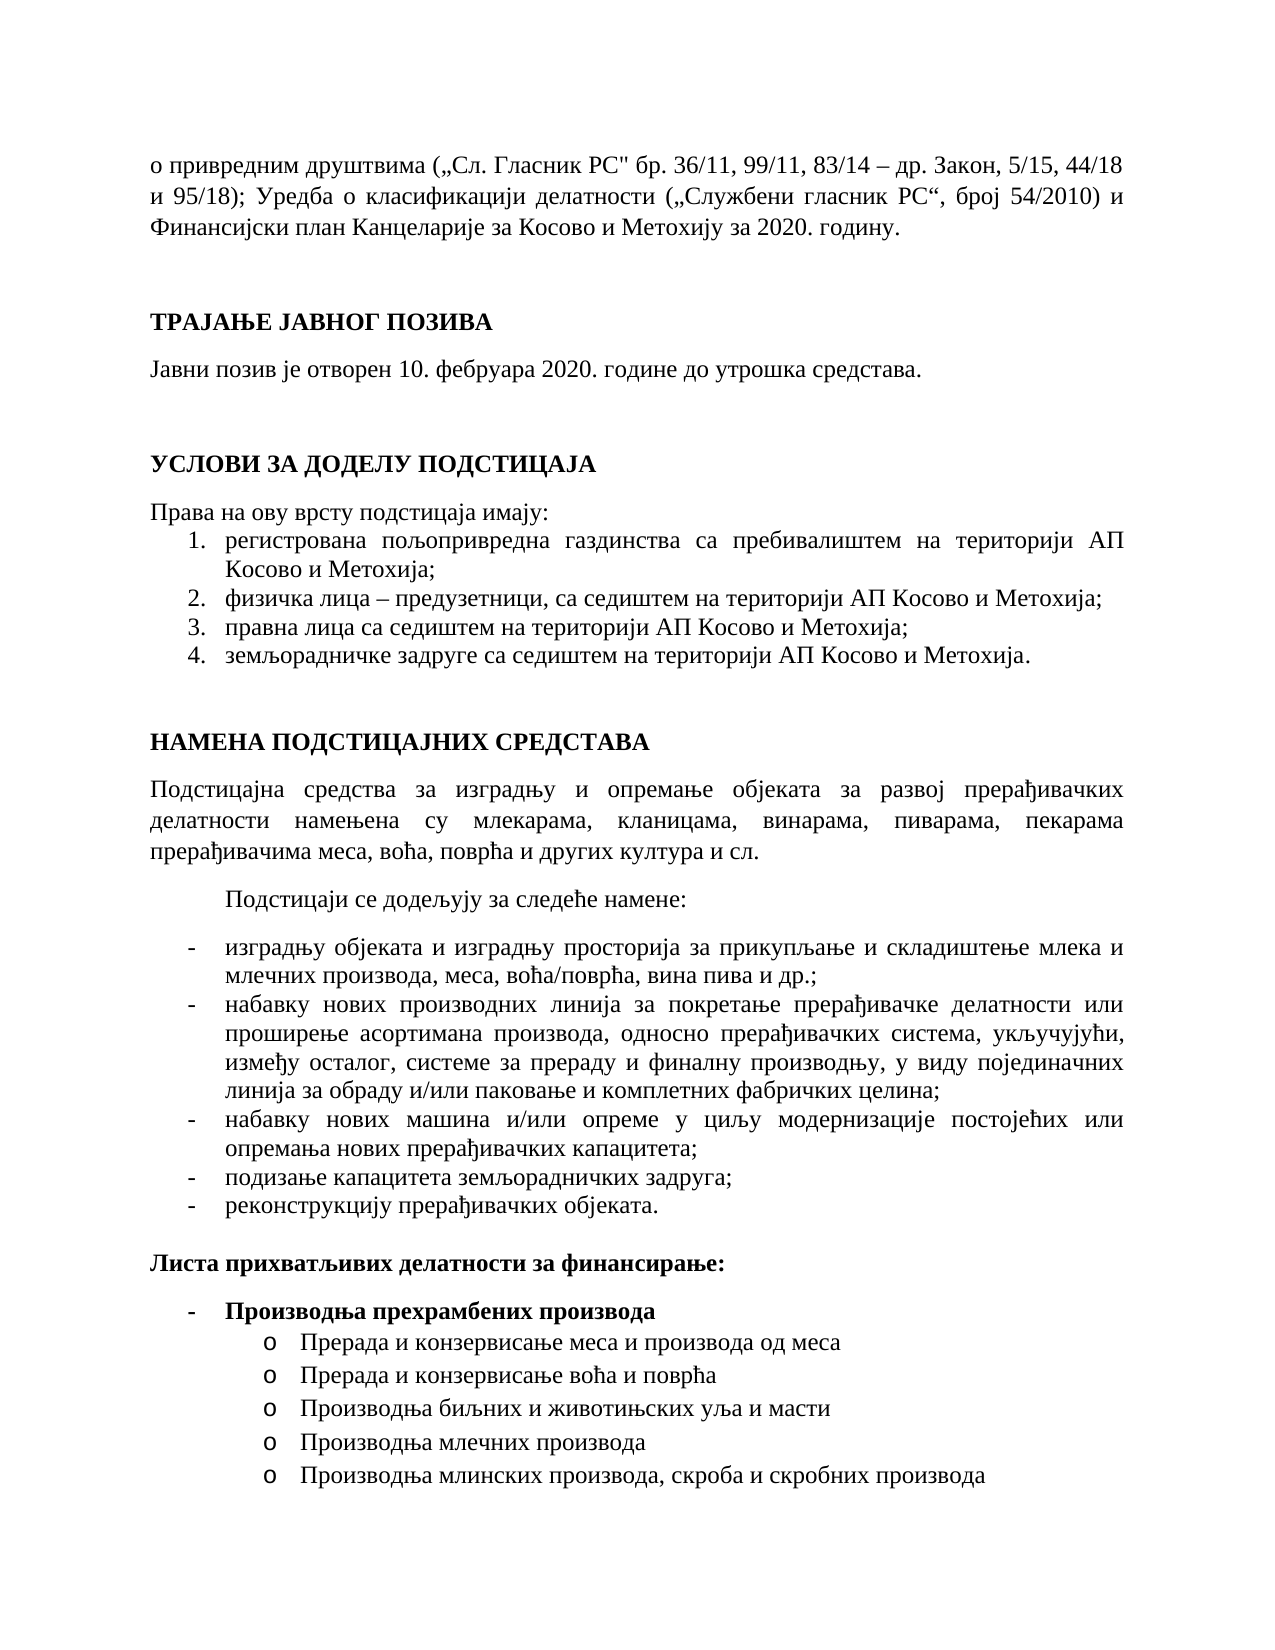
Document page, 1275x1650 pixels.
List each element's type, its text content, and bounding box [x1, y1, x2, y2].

list реконструкцију прерађивачких објеката. [187, 1191, 1125, 1219]
list регистрована пољопривредна газдинства са пребивалиштем на територији АП Косово и Метохија; [187, 525, 1125, 583]
list набавку нових машина и/или опреме у циљу модернизације постојећих или опремања нових прерађивачких капацитета; [187, 1104, 1125, 1162]
list изградњу објеката и изградњу просторија за прикупљање и складиштење млека и млечних производа, меса, воћа/поврћа, вина пива и др.; [187, 932, 1125, 989]
list Производња млинских производа, скроба и скробних производа [262, 1460, 1125, 1491]
list набавку нових производних линија за покретање прерађивачке делатности или проширење асортимана производа, односно прерађивачких система, укључујући, између осталог, системе за прераду и финалну производњу, у виду појединачних линија за обраду и/или паковање и комплетних фабричких целина; [187, 989, 1125, 1104]
text Подстицаји се додељују за следеће намене: [150, 884, 1125, 913]
list Производња прехрамбених производа [187, 1296, 1125, 1324]
list физичка лица – предузетници, са седиштем на територији АП Косово и Метохија; [187, 583, 1125, 612]
list подизање капацитета земљорадничких задруга; [187, 1162, 1125, 1191]
text ТРАЈАЊЕ ЈАВНОГ ПОЗИВА [150, 307, 1125, 335]
list Прерада и конзервисање меса и производа од меса [262, 1327, 1125, 1358]
text Подстицајна средства за изградњу и опремање објеката за развој прерађивачких делатности намењена су млекарама, кланицама, винарама, пиварама, пекарама прерађивачима меса, воћа, поврћа и других култура и сл. [150, 774, 1125, 865]
text НАМЕНА ПОДСТИЦАЈНИХ СРЕДСТАВА [150, 727, 1125, 755]
text УСЛОВИ ЗА ДОДЕЛУ ПОДСТИЦАЈА [150, 449, 1125, 478]
list земљорадничке задруге са седиштем на територији АП Косово и Метохија. [187, 640, 1125, 669]
text Јавни позив је отворен 10. фебруара 2020. године до утрошка средстава. [150, 354, 1125, 383]
list Производња биљних и животињских уља и масти [262, 1393, 1125, 1424]
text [150, 150, 1125, 241]
list правна лица са седиштем на територији АП Косово и Метохија; [187, 612, 1125, 640]
text Листа прихватљивих делатности за финансирање: [150, 1248, 1125, 1277]
list Производња млечних производа [262, 1427, 1125, 1457]
list Прерада и конзервисање воћа и поврћа [262, 1360, 1125, 1391]
text Права на ову врсту подстицаја имају: [150, 497, 1125, 525]
